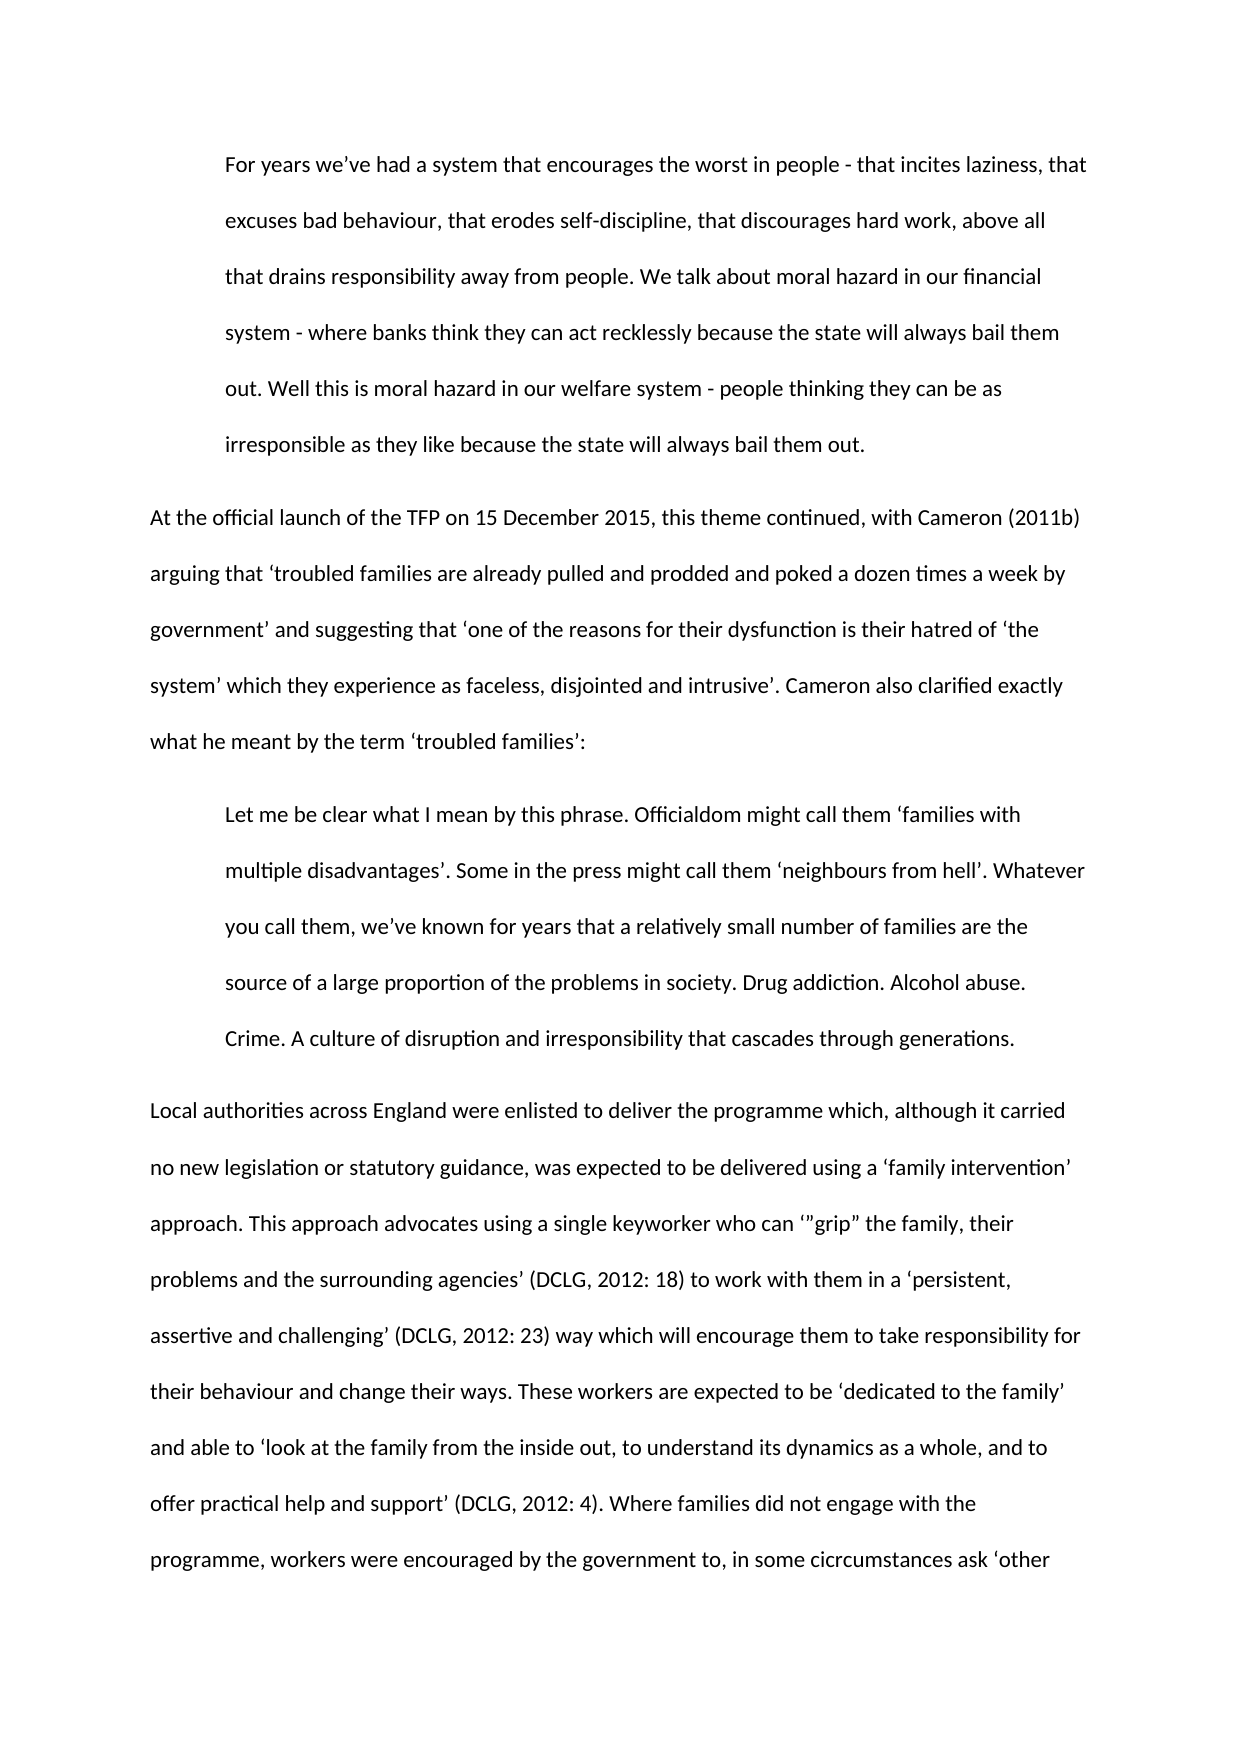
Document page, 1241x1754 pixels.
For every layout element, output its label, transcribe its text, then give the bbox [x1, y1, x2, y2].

text At the official launch of the TFP on 15 December 2015, this theme continued, with Cameron (2011b) arguing that ‘troubled families are already pulled and prodded and poked a dozen times a week by government’ and suggesting that ‘one of the reasons for their dysfunction is their hatred of ‘the system’ which they experience as faceless, disjointed and intrusive’. Cameron also clarified exactly what he meant by the term ‘troubled families’: [150, 503, 1090, 755]
text Let me be clear what I mean by this phrase. Officialdom might call them ‘families with multiple disadvantages’. Some in the press might call them ‘neighbours from hell’. Whatever you call them, we’ve known for years that a relatively small number of families are the source of a large proportion of the problems in society. Drug addiction. Alcohol abuse. Crime. A culture of disruption and irresponsibility that cascades through generations. [225, 800, 1090, 1052]
text For years we’ve had a system that encourages the worst in people - that incites laziness, that excuses bad behaviour, that erodes self-discipline, that discourages hard work, above all that drains responsibility away from people. We talk about moral hazard in our financial system - where banks think they can act recklessly because the state will always bail them out. Well this is moral hazard in our welfare system - people thinking they can be as irresponsible as they like because the state will always bail them out. [225, 150, 1090, 458]
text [150, 1097, 1090, 1573]
